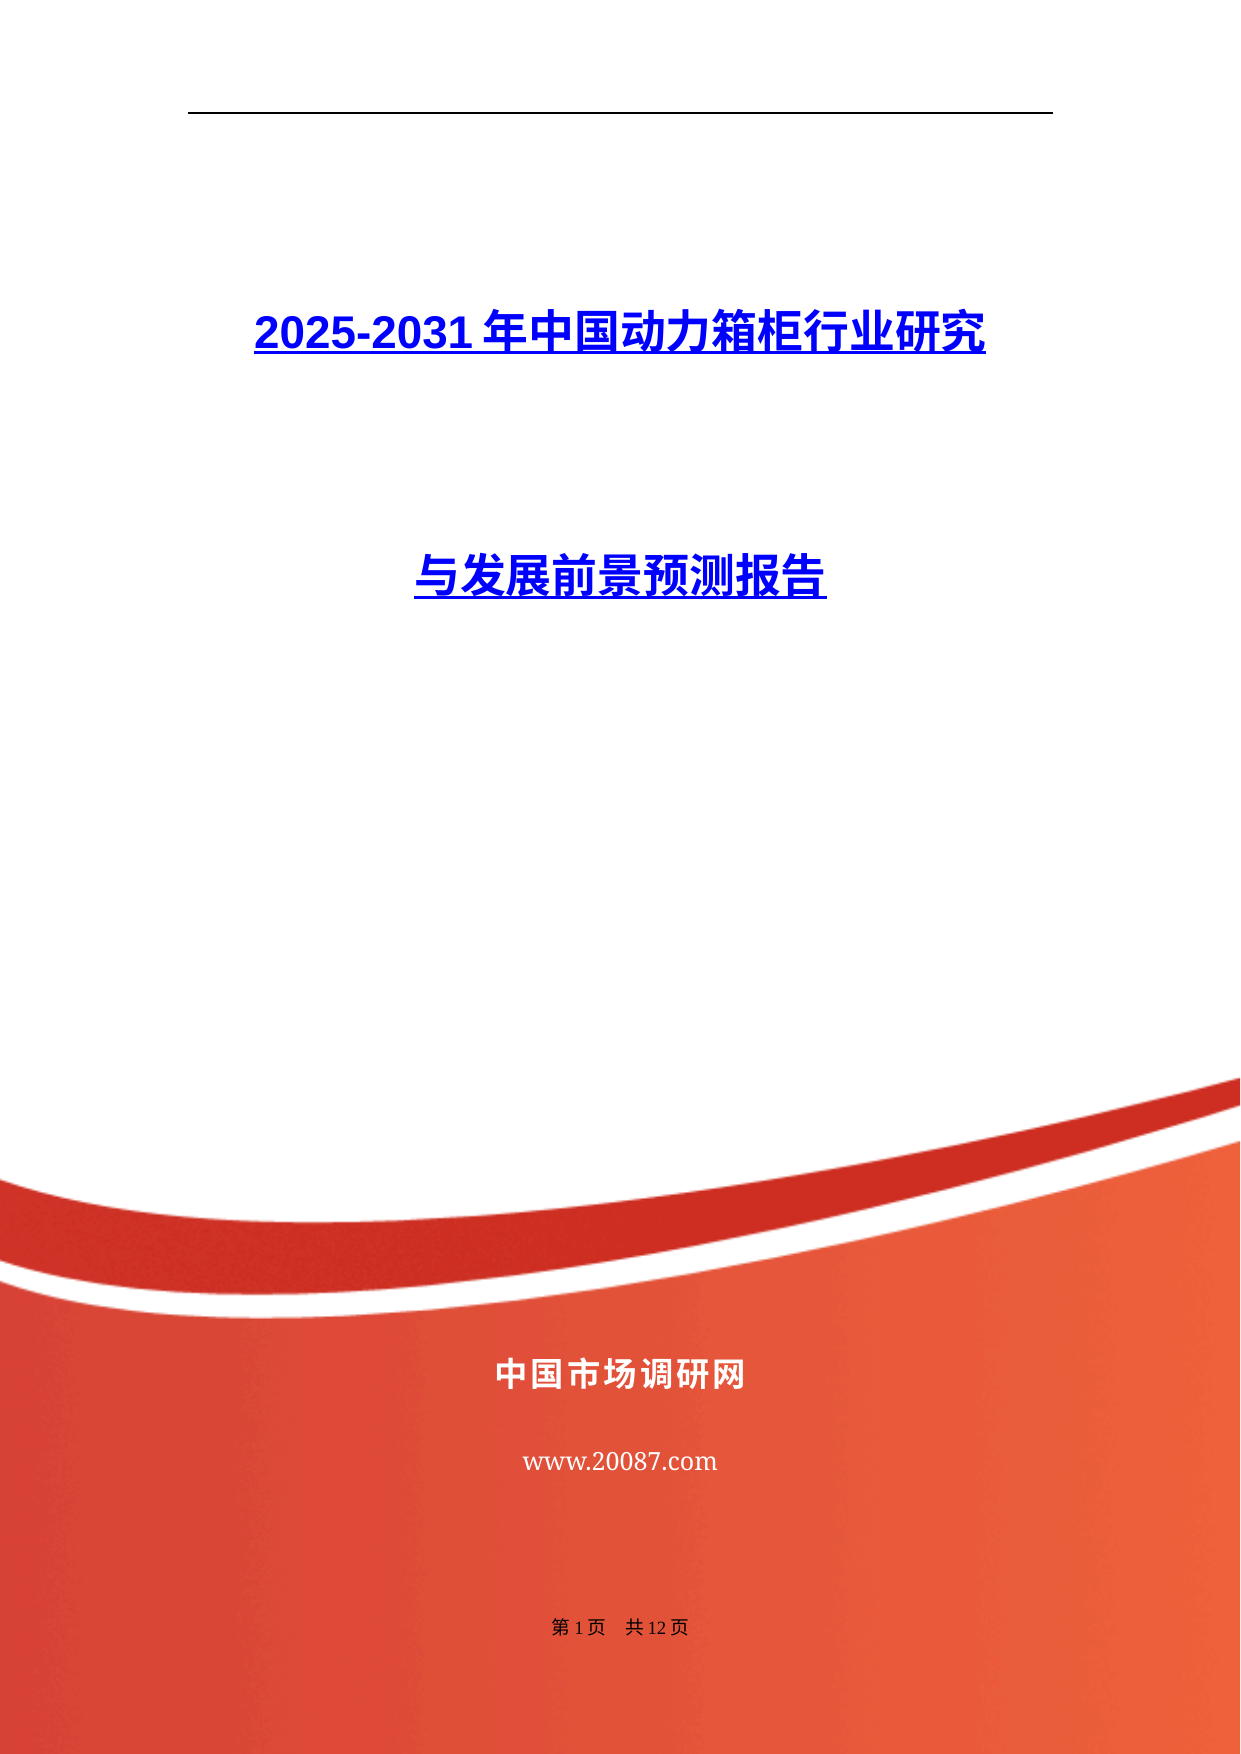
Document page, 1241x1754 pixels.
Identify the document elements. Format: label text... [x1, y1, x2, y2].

subtitle 中国市场调研网 [187, 1339, 1053, 1404]
table_header 2025-2031年中国动力箱柜行业研究与发展前景预测报告 [188, 207, 1053, 773]
picture [0, 1006, 1241, 1754]
text www.20087.com [187, 1428, 1053, 1493]
